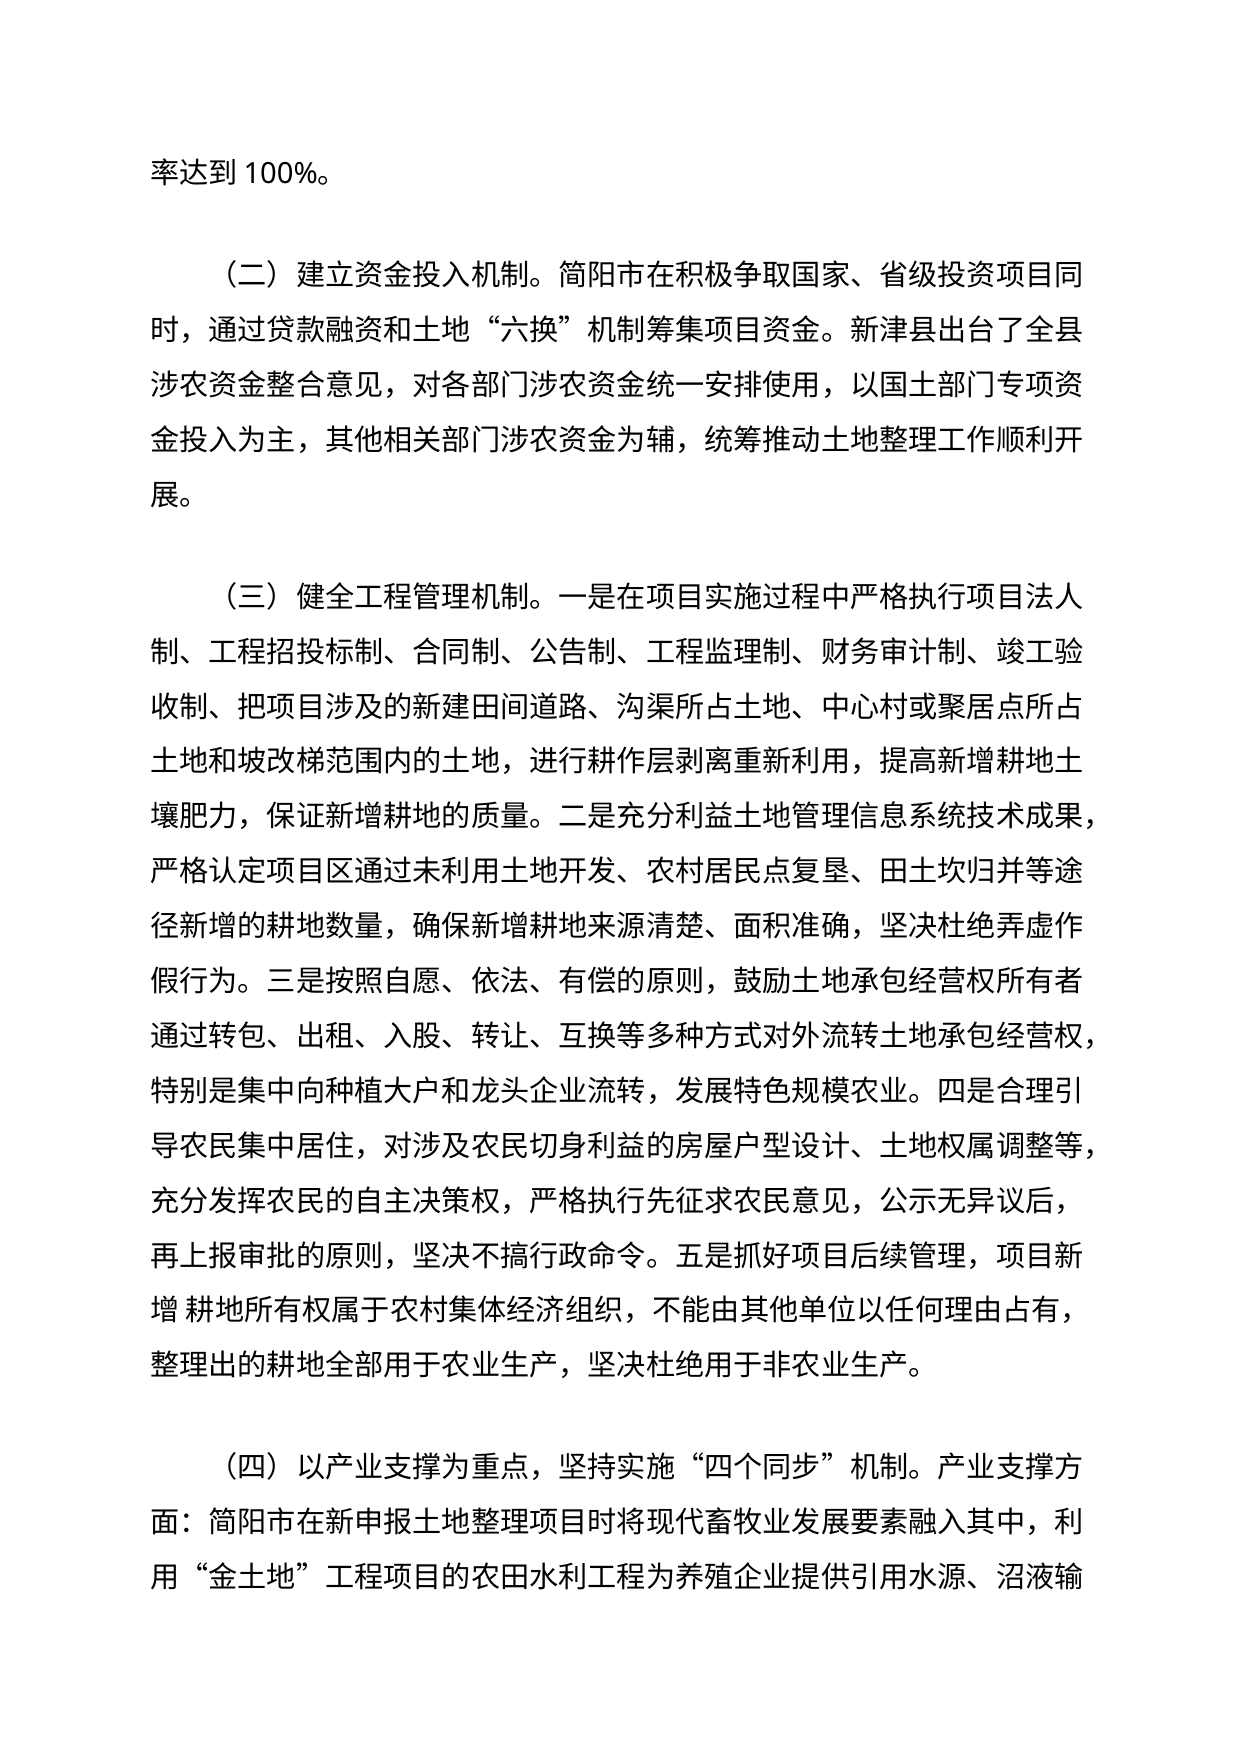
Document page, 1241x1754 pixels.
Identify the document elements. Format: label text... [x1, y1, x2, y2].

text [150, 150, 1090, 192]
text （二）建立资金投入机制。简阳市在积极争取国家、省级投资项目同时，通过贷款融资和土地“六换”机制筹集项目资金。新津县出台了全县涉农资金整合意见，对各部门涉农资金统一安排使用，以国土部门专项资金投入为主，其他相关部门涉农资金为辅，统筹推动土地整理工作顺利开展。 [150, 252, 1090, 514]
text （三）健全工程管理机制。一是在项目实施过程中严格执行项目法人制、工程招投标制、合同制、公告制、工程监理制、财务审计制、竣工验收制、把项目涉及的新建田间道路、沟渠所占土地、中心村或聚居点所占土地和坡改梯范围内的土地，进行耕作层剥离重新利用，提高新增耕地土壤肥力，保证新增耕地的质量。二是充分利益土地管理信息系统技术成果，严格认定项目区通过未利用土地开发、农村居民点复垦、田土坎归并等途径新增的耕地数量，确保新增耕地来源清楚、面积准确，坚决杜绝弄虚作假行为。三是按照自愿、依法、有偿的原则，鼓励土地承包经营权所有者通过转包、出租、入股、转让、互换等多种方式对外流转土地承包经营权，特别是集中向种植大户和龙头企业流转，发展特色规模农业。四是合理引导农民集中居住，对涉及农民切身利益的房屋户型设计、土地权属调整等，充分发挥农民的自主决策权，严格执行先征求农民意见，公示无异议后，再上报审批的原则，坚决不搞行政命令。五是抓好项目后续管理，项目新增 耕地所有权属于农村集体经济组织，不能由其他单位以任何理由占有，整理出的耕地全部用于农业生产，坚决杜绝用于非农业生产。 [150, 573, 1090, 1384]
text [150, 1444, 1090, 1596]
